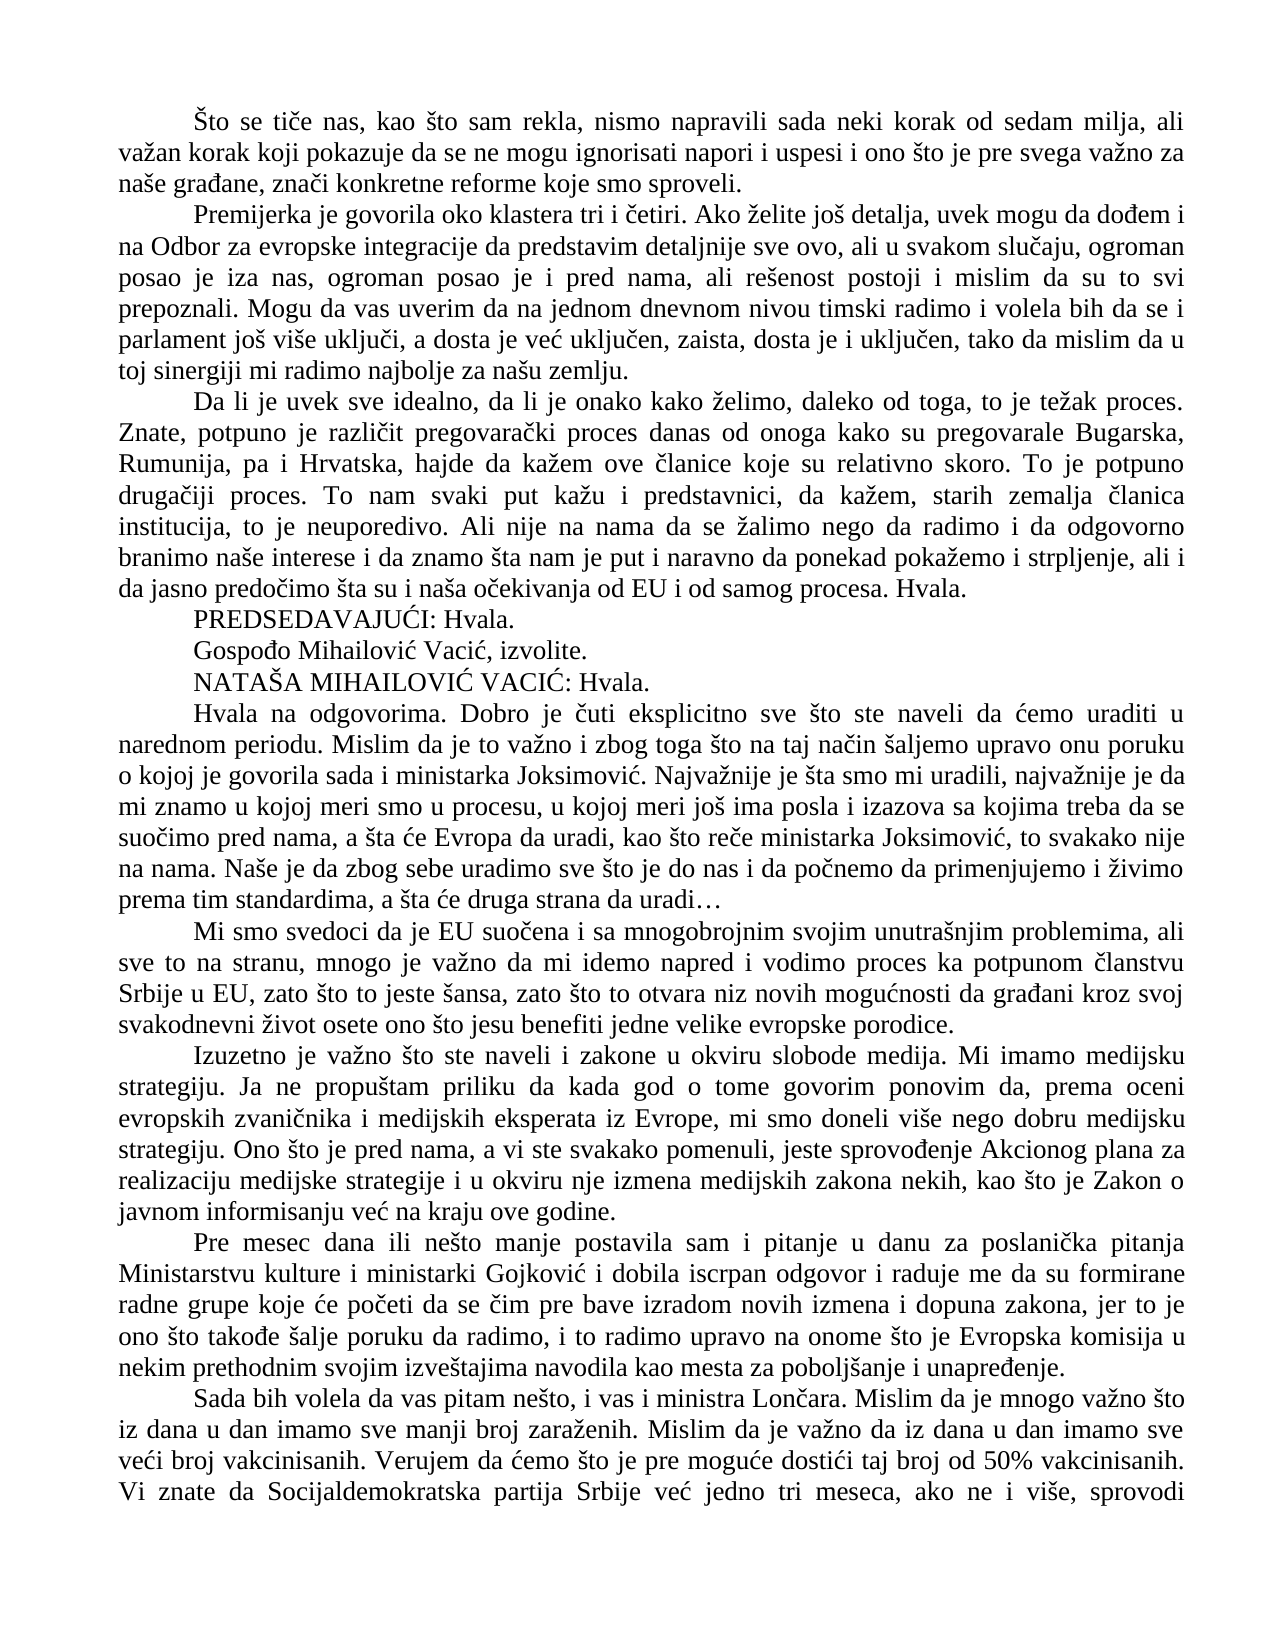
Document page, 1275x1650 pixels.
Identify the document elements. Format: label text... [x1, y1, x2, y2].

text Da li je uvek sve idealno, da li je onako kako želimo, daleko od toga, to je težak proces. Znate, potpuno je različit pregovarački proces danas od onoga kako su pregovarale Bugarska, Rumunija, pa i Hrvatska, hajde da kažem ove članice koje su relativno skoro. To je potpuno drugačiji proces. To nam svaki put kažu i predstavnici, da kažem, starih zemalja članica institucija, to je neuporedivo. Ali nije na nama da se žalimo nego da radimo i da odgovorno branimo naše interese i da znamo šta nam je put i naravno da ponekad pokažemo i strpljenje, ali i da jasno predočimo šta su i naša očekivanja od EU i od samog procesa. Hvala. [118, 385, 1186, 603]
text Što se tiče nas, kao što sam rekla, nismo napravili sada neki korak od sedam milja, ali važan korak koji pokazuje da se ne mogu ignorisati napori i uspesi i ono što je pre svega važno za naše građane, znači konkretne reforme koje smo sproveli. [118, 105, 1186, 198]
text Premijerka je govorila oko klastera tri i četiri. Ako želite još detalja, uvek mogu da dođem i na Odbor za evropske integracije da predstavim detaljnije sve ovo, ali u svakom slučaju, ogroman posao je iza nas, ogroman posao je i pred nama, ali rešenost postoji i mislim da su to svi prepoznali. Mogu da vas uverim da na jednom dnevnom nivou timski radimo i volela bih da se i parlament još više uključi, a dosta je već uključen, zaista, dosta je i uključen, tako da mislim da u toj sinergiji mi radimo najbolje za našu zemlju. [118, 198, 1186, 385]
text Pre mesec dana ili nešto manje postavila sam i pitanje u danu za poslanička pitanja Ministarstvu kulture i ministarki Gojković i dobila iscrpan odgovor i raduje me da su formirane radne grupe koje će početi da se čim pre bave izradom novih izmena i dopuna zakona, jer to je ono što takođe šalje poruku da radimo, i to radimo upravo na onome što je Evropska komisija u nekim prethodnim svojim izveštajima navodila kao mesta za poboljšanje i unapređenje. [118, 1226, 1186, 1382]
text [118, 1382, 1186, 1507]
text Izuzetno je važno što ste naveli i zakone u okviru slobode medija. Mi imamo medijsku strategiju. Ja ne propuštam priliku da kada god o tome govorim ponovim da, prema oceni evropskih zvaničnika i medijskih eksperata iz Evrope, mi smo doneli više nego dobru medijsku strategiju. Ono što je pred nama, a vi ste svakako pomenuli, jeste sprovođenje Akcionog plana za realizaciju medijske strategije i u okviru nje izmena medijskih zakona nekih, kao što je Zakon o javnom informisanju već na kraju ove godine. [118, 1039, 1186, 1226]
text PREDSEDAVAJUĆI: Hvala. [118, 603, 1186, 634]
text NATAŠA MIHAILOVIĆ VACIĆ: Hvala. [118, 666, 1186, 697]
text Gospođo Mihailović Vacić, izvolite. [118, 634, 1186, 666]
text Hvala na odgovorima. Dobro je čuti eksplicitno sve što ste naveli da ćemo uraditi u narednom periodu. Mislim da je to važno i zbog toga što na taj način šaljemo upravo onu poruku o kojoj je govorila sada i ministarka Joksimović. Najvažnije je šta smo mi uradili, najvažnije je da mi znamo u kojoj meri smo u procesu, u kojoj meri još ima posla i izazova sa kojima treba da se suočimo pred nama, a šta će Evropa da uradi, kao što reče ministarka Joksimović, to svakako nije na nama. Naše je da zbog sebe uradimo sve što je do nas i da počnemo da primenjujemo i živimo prema tim standardima, a šta će druga strana da uradi… [118, 697, 1186, 915]
text Mi smo svedoci da je EU suočena i sa mnogobrojnim svojim unutrašnjim problemima, ali sve to na stranu, mnogo je važno da mi idemo napred i vodimo proces ka potpunom članstvu Srbije u EU, zato što to jeste šansa, zato što to otvara niz novih mogućnosti da građani kroz svoj svakodnevni život osete ono što jesu benefiti jedne velike evropske porodice. [118, 915, 1186, 1039]
